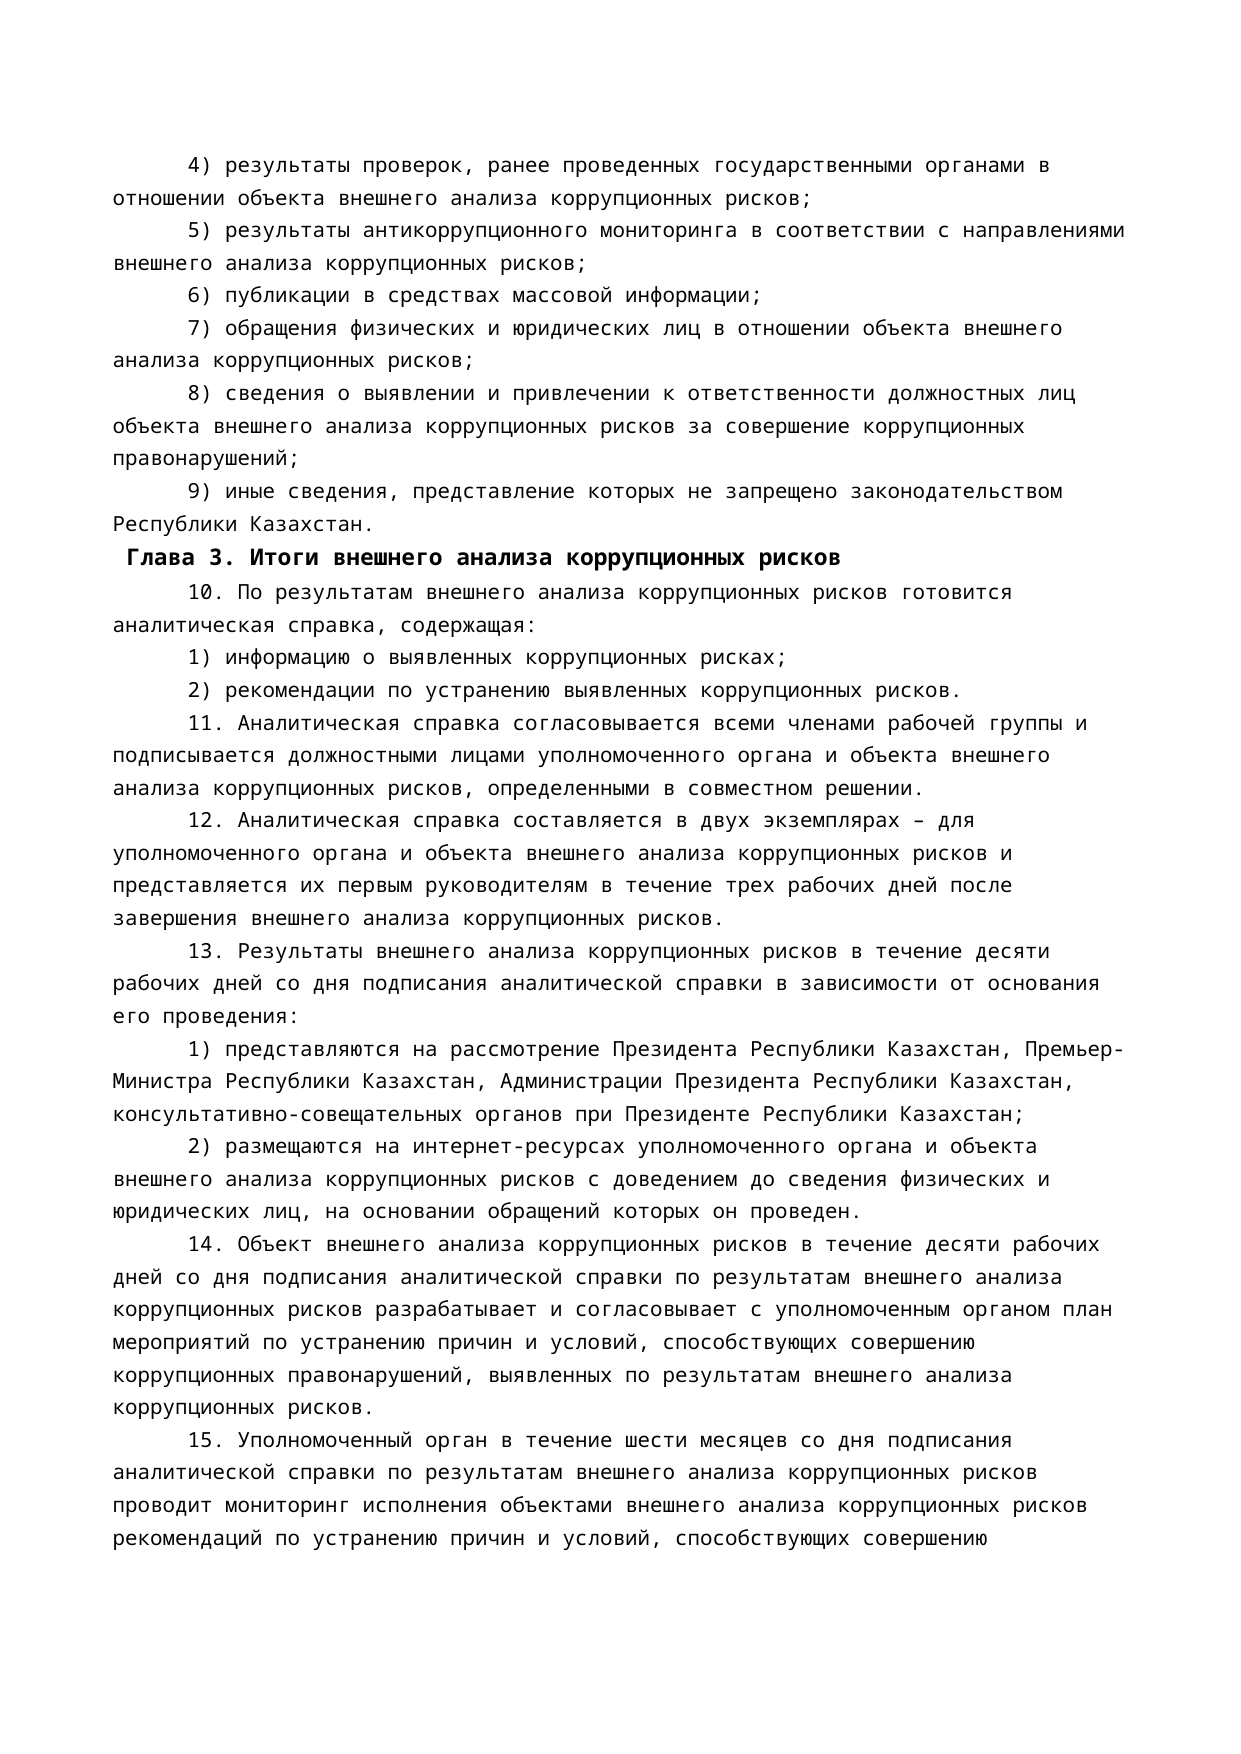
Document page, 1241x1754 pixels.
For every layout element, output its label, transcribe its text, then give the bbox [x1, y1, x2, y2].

text 14. Объект внешнего анализа коррупционных рисков в течение десяти рабочих дней со дня подписания аналитической справки по результатам внешнего анализа коррупционных рисков разрабатывает и согласовывает с уполномоченным органом план мероприятий по устранению причин и условий, способствующих совершению коррупционных правонарушений, выявленных по результатам внешнего анализа коррупционных рисков. [112, 1229, 1128, 1421]
text 10. По результатам внешнего анализа коррупционных рисков готовится аналитическая справка, содержащая: [112, 577, 1128, 638]
text 2) размещаются на интернет-ресурсах уполномоченного органа и объекта внешнего анализа коррупционных рисков с доведением до сведения физических и юридических лиц, на основании обращений которых он проведен. [112, 1131, 1128, 1225]
text 1) информацию о выявленных коррупционных рисках; [112, 642, 1128, 671]
text 6) публикации в средствах массовой информации; [112, 280, 1128, 309]
text 12. Аналитическая справка составляется в двух экземплярах – для уполномоченного органа и объекта внешнего анализа коррупционных рисков и представляется их первым руководителям в течение трех рабочих дней после завершения внешнего анализа коррупционных рисков. [112, 805, 1128, 932]
text 5) результаты антикоррупционного мониторинга в соответствии с направлениями внешнего анализа коррупционных рисков; [112, 215, 1128, 276]
text 9) иные сведения, представление которых не запрещено законодательством Республики Казахстан. [112, 476, 1128, 537]
text 2) рекомендации по устранению выявленных коррупционных рисков. [112, 675, 1128, 703]
text 8) сведения о выявлении и привлечении к ответственности должностных лиц объекта внешнего анализа коррупционных рисков за совершение коррупционных правонарушений; [112, 378, 1128, 472]
text 7) обращения физических и юридических лиц в отношении объекта внешнего анализа коррупционных рисков; [112, 313, 1128, 374]
text Глава 3. Итоги внешнего анализа коррупционных рисков [112, 541, 1128, 572]
text 13. Результаты внешнего анализа коррупционных рисков в течение десяти рабочих дней со дня подписания аналитической справки в зависимости от основания его проведения: [112, 936, 1128, 1029]
text 1) представляются на рассмотрение Президента Республики Казахстан, Премьер-Министра Республики Казахстан, Администрации Президента Республики Казахстан, консультативно-совещательных органов при Президенте Республики Казахстан; [112, 1034, 1128, 1127]
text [112, 1425, 1128, 1551]
text 4) результаты проверок, ранее проведенных государственными органами в отношении объекта внешнего анализа коррупционных рисков; [112, 150, 1128, 211]
text 11. Аналитическая справка согласовывается всеми членами рабочей группы и подписывается должностными лицами уполномоченного органа и объекта внешнего анализа коррупционных рисков, определенными в совместном решении. [112, 708, 1128, 801]
